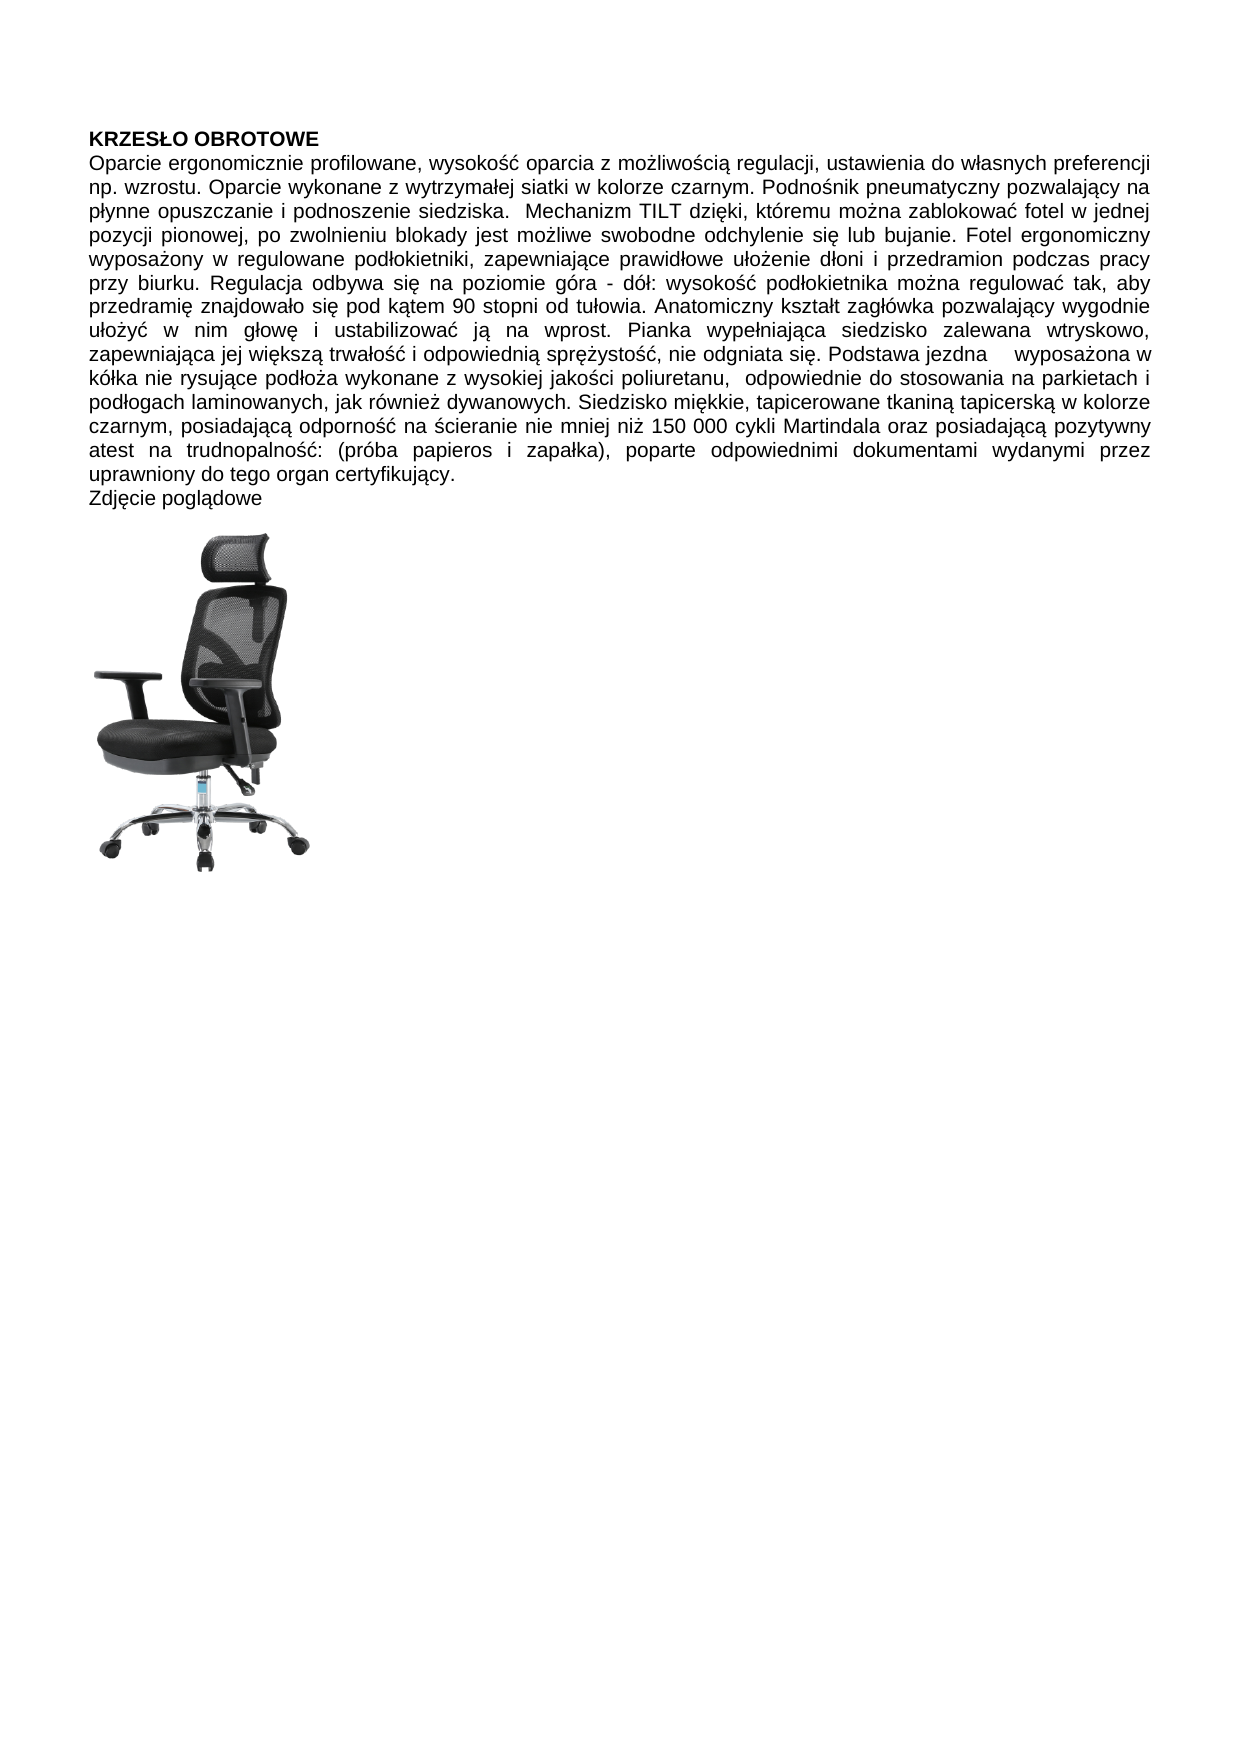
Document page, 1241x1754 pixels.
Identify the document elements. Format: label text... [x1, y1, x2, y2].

text Oparcie ergonomicznie profilowane, wysokość oparcia z możliwością regulacji, ustawienia do własnych preferencji np. wzrostu. Oparcie wykonane z wytrzymałej siatki w kolorze czarnym. Podnośnik pneumatyczny pozwalający na płynne opuszczanie i podnoszenie siedziska. Mechanizm TILT dzięki, któremu można zablokować fotel w jednej pozycji pionowej, po zwolnieniu blokady jest możliwe swobodne odchylenie się lub bujanie. Fotel ergonomiczny wyposażony w regulowane podłokietniki, zapewniające prawidłowe ułożenie dłoni i przedramion podczas pracy przy biurku. Regulacja odbywa się na poziomie góra - dół: wysokość podłokietnika można regulować tak, aby przedramię znajdowało się pod kątem 90 stopni od tułowia. Anatomiczny kształt zagłówka pozwalający wygodnie ułożyć w nim głowę i ustabilizować ją na wprost. Pianka wypełniająca siedzisko zalewana wtryskowo, zapewniająca jej większą trwałość i odpowiednią sprężystość, nie odgniata się. Podstawa jezdna wyposażona w kółka nie rysujące podłoża wykonane z wysokiej jakości poliuretanu, odpowiednie do stosowania na parkietach i podłogach laminowanych, jak również dywanowych. Siedzisko miękkie, tapicerowane tkaniną tapicerską w kolorze czarnym, posiadającą odporność na ścieranie nie mniej niż 150 000 cykli Martindala oraz posiadającą pozytywny atest na trudnopalność: (próba papieros i zapałka), poparte odpowiednimi dokumentami wydanymi przez uprawniony do tego organ certyfikujący. [89, 151, 1152, 486]
text Zdjęcie poglądowe [89, 486, 1152, 510]
text KRZESŁO OBROTOWE [89, 127, 1152, 151]
picture [88, 533, 311, 872]
